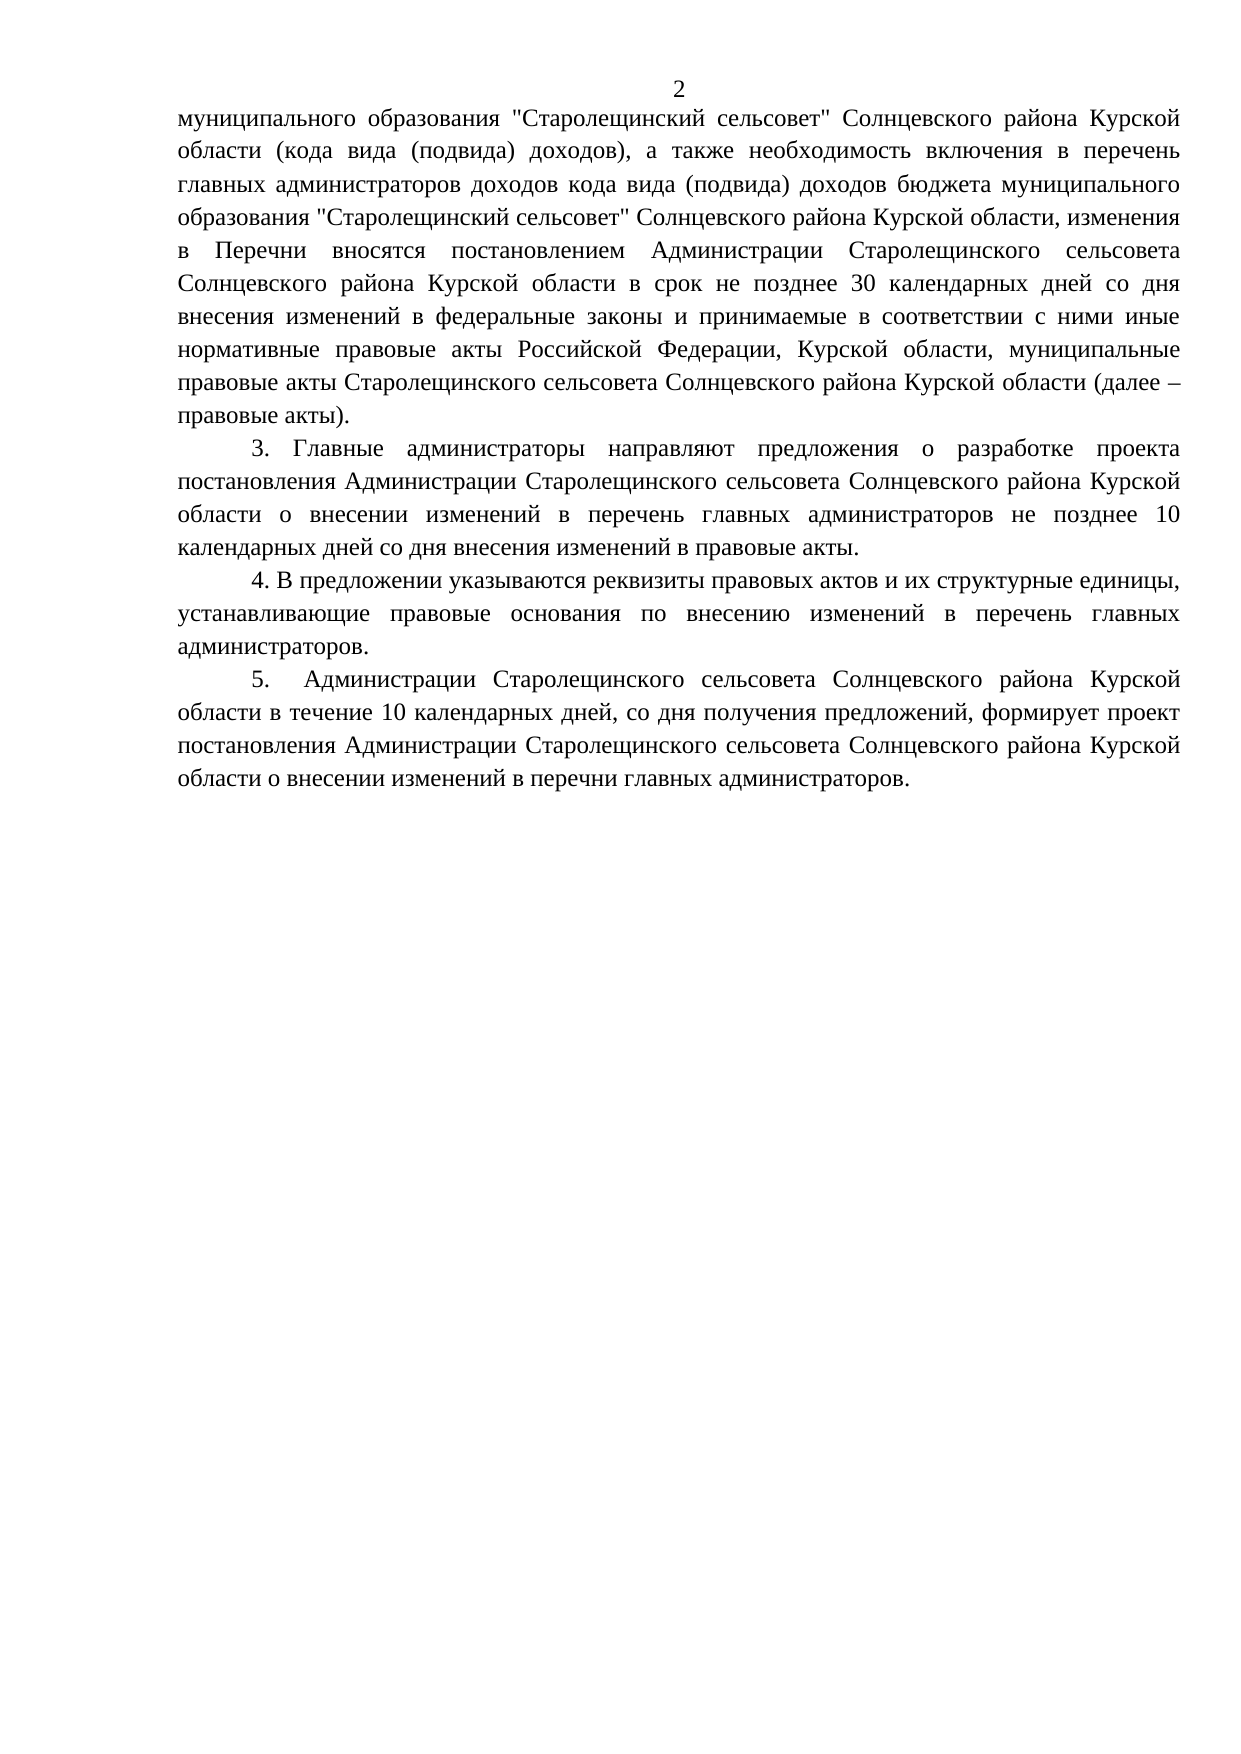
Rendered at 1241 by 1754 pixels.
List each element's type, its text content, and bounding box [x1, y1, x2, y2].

text 4. В предложении указываются реквизиты правовых актов и их структурные единицы, устанавливающие правовые основания по внесению изменений в перечень главных администраторов. [177, 565, 1181, 660]
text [177, 103, 1181, 428]
text 3. Главные администраторы направляют предложения о разработке проекта постановления Администрации Старолещинского сельсовета Солнцевского района Курской области о внесении изменений в перечень главных администраторов не позднее 10 календарных дней со дня внесения изменений в правовые акты. [177, 433, 1181, 561]
text 5. Администрации Старолещинского сельсовета Солнцевского района Курской области в течение 10 календарных дней, со дня получения предложений, формирует проект постановления Администрации Старолещинского сельсовета Солнцевского района Курской области о внесении изменений в перечни главных администраторов. [177, 664, 1181, 792]
